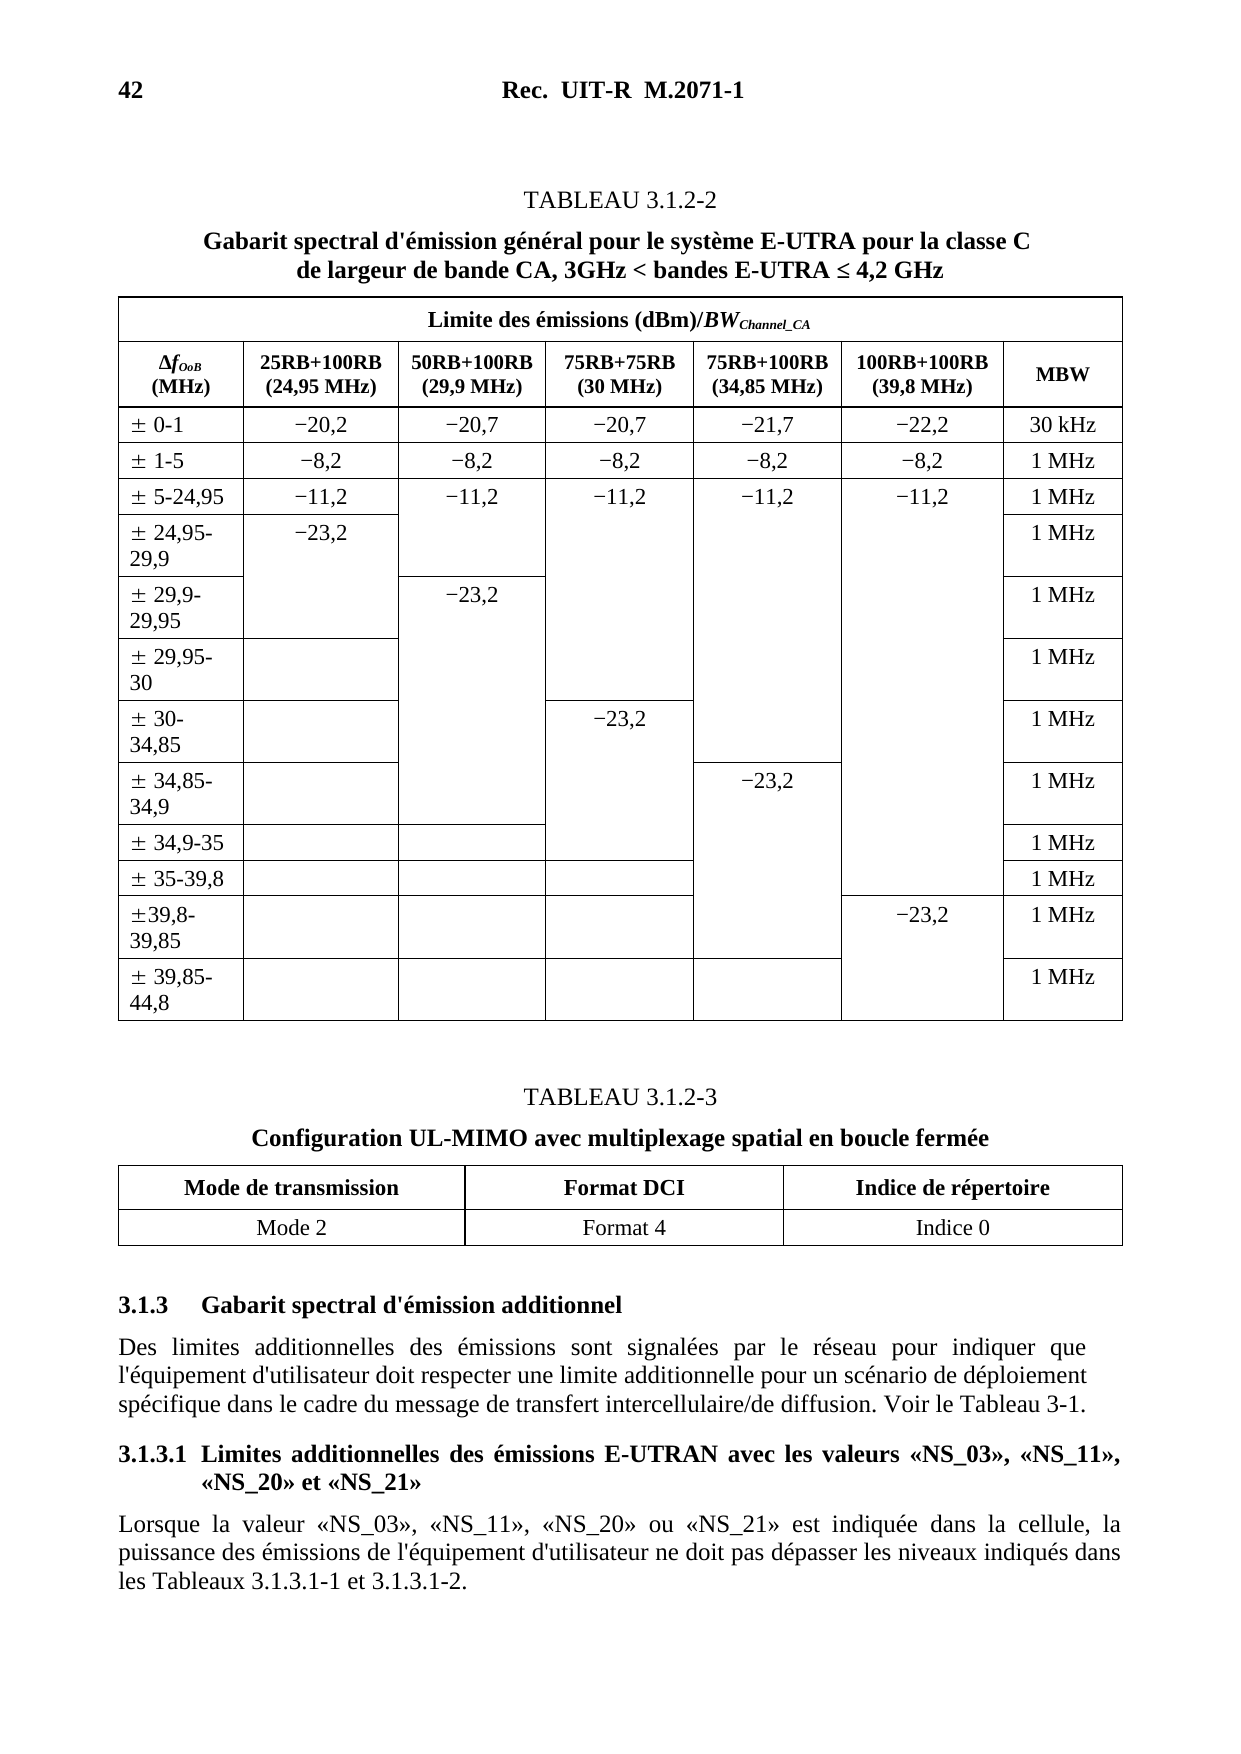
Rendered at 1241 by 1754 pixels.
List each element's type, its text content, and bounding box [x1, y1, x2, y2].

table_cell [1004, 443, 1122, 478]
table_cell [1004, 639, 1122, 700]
title Gabarit spectral d'émission général pour le système E-UTRA pour la classe C de largeur de bande CA, 3GHz < bandes E-UTRA ≤ 4,2 GHz [118, 226, 1122, 284]
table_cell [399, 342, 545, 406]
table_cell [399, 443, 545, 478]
text TABLEAU 3.1.2-2 [118, 185, 1122, 214]
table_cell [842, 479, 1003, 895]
subtitle 3.1.3.1 Limites additionnelles des émissions E-UTRAN avec les valeurs «NS_03», «NS_11», «NS_20» et «NS_21» [118, 1439, 1122, 1496]
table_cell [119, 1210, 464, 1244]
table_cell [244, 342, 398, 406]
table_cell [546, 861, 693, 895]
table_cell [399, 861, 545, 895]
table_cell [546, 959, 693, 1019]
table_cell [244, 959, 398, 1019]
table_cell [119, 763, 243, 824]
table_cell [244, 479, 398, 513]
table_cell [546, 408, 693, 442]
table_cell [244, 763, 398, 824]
subtitle 3.1.3 Gabarit spectral d'émission additionnel [118, 1290, 1122, 1319]
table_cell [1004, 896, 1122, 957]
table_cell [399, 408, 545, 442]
text TABLEAU 3.1.2-3 [118, 1082, 1122, 1111]
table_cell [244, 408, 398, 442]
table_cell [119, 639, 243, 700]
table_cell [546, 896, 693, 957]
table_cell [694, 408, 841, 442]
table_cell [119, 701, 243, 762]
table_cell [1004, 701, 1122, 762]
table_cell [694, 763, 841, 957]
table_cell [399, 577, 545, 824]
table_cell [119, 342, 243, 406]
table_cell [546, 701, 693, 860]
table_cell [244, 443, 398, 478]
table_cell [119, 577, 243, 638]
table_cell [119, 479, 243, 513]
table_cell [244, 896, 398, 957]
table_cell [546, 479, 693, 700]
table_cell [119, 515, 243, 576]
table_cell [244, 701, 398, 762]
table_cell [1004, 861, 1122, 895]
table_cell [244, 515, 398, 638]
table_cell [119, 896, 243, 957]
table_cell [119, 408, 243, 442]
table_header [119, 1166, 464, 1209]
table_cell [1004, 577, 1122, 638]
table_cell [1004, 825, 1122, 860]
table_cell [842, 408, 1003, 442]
title Configuration UL-MIMO avec multiplexage spatial en boucle fermée [118, 1123, 1122, 1152]
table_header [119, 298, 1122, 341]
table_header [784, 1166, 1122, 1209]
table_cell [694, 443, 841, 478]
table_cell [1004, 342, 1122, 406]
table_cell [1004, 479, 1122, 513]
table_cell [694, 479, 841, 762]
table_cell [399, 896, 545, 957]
text Lorsque la valeur «NS_03», «NS_11», «NS_20» ou «NS_21» est indiquée dans la cellule, la puissance des émissions de l'équipement d'utilisateur ne doit pas dépasser les niveaux indiqués dans les Tableaux 3.1.3.1-1 et 3.1.3.1-2. [118, 1509, 1122, 1595]
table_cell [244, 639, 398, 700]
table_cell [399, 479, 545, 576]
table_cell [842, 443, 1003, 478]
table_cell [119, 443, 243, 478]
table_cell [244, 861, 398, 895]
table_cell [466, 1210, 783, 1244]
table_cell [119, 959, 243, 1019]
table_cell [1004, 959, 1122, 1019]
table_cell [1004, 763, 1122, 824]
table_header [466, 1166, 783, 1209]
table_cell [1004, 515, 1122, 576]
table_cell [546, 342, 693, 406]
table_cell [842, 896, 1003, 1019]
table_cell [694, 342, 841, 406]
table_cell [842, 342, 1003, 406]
text Des limites additionnelles des émissions sont signalées par le réseau pour indiquer que l'équipement d'utilisateur doit respecter une limite additionnelle pour un scénario de déploiement spécifique dans le cadre du message de transfert intercellulaire/de diffusion. Voir le Tableau 3-1. [118, 1332, 1087, 1418]
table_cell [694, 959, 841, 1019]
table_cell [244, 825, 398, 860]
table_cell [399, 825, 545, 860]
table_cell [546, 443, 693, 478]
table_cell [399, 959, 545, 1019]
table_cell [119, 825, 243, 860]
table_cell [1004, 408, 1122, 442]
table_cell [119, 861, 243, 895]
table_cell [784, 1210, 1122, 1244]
